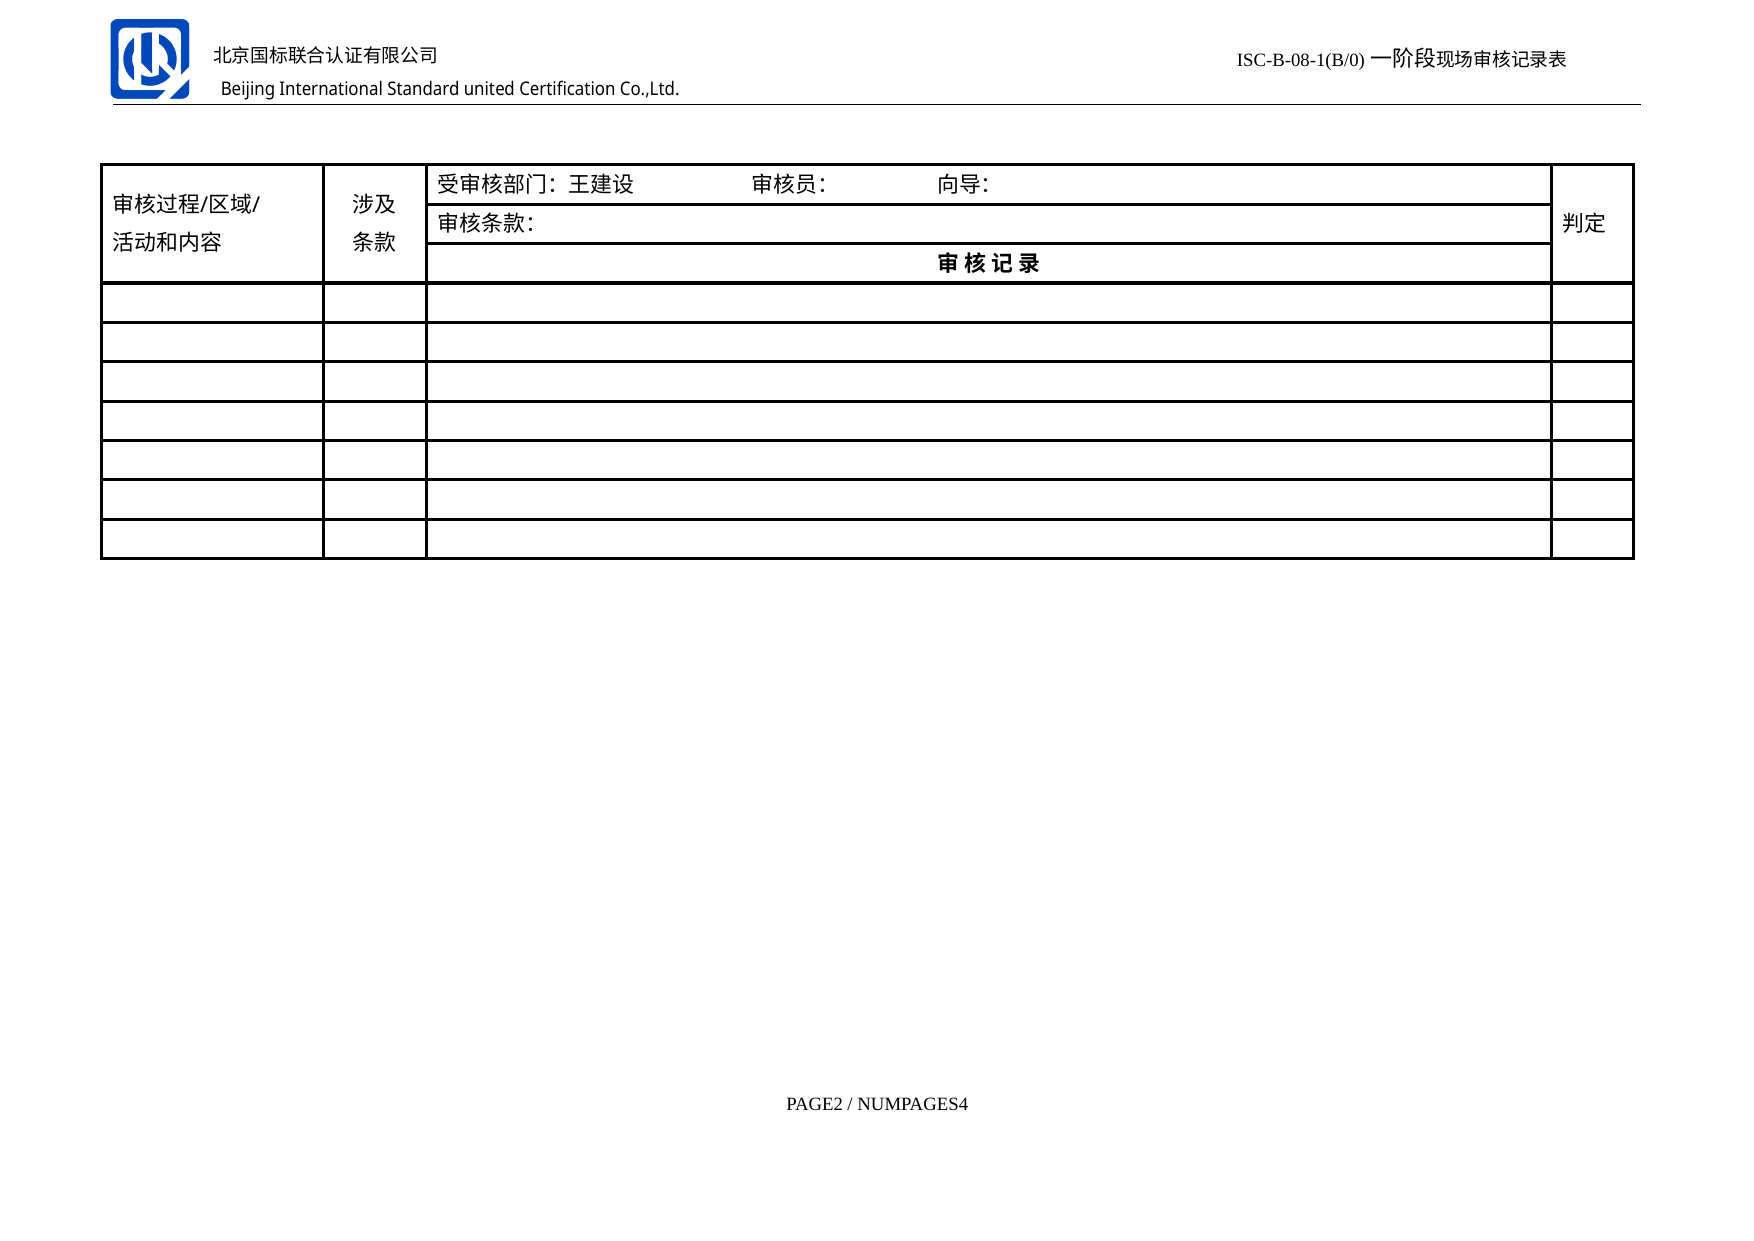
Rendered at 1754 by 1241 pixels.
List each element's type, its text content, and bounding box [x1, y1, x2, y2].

table_cell [1553, 324, 1632, 360]
table_cell [325, 521, 425, 557]
table_cell [1553, 481, 1632, 518]
table_cell [428, 324, 1550, 360]
table_cell 审 核 记 录 [428, 245, 1550, 281]
table_cell [103, 442, 322, 478]
table_cell [1553, 521, 1632, 557]
table_header 涉及 条款 [325, 166, 425, 281]
table_cell [325, 324, 425, 360]
table_cell [428, 285, 1550, 321]
table_cell [103, 403, 322, 439]
table_cell [1553, 403, 1632, 439]
table_cell [103, 481, 322, 518]
table_cell [428, 442, 1550, 478]
table_cell [428, 521, 1550, 557]
table_cell [103, 285, 322, 321]
table_header 判定 [1553, 166, 1632, 281]
picture [110, 19, 190, 99]
table_cell [325, 481, 425, 518]
table_cell [103, 521, 322, 557]
table_cell [325, 363, 425, 399]
table_cell [428, 403, 1550, 439]
table_cell [103, 324, 322, 360]
table_header 审核过程/区域/ 活动和内容 [103, 166, 322, 281]
table_header 受审核部门：王建设 审核员： 向导： [428, 166, 1550, 203]
table_cell [1553, 442, 1632, 478]
table_cell [428, 363, 1550, 399]
table_cell [103, 363, 322, 399]
table_cell [325, 285, 425, 321]
table_cell [325, 403, 425, 439]
table_cell [325, 442, 425, 478]
table_cell 审核条款： [428, 206, 1550, 242]
table_cell [1553, 285, 1632, 321]
table_cell [428, 481, 1550, 518]
table_cell [1553, 363, 1632, 399]
